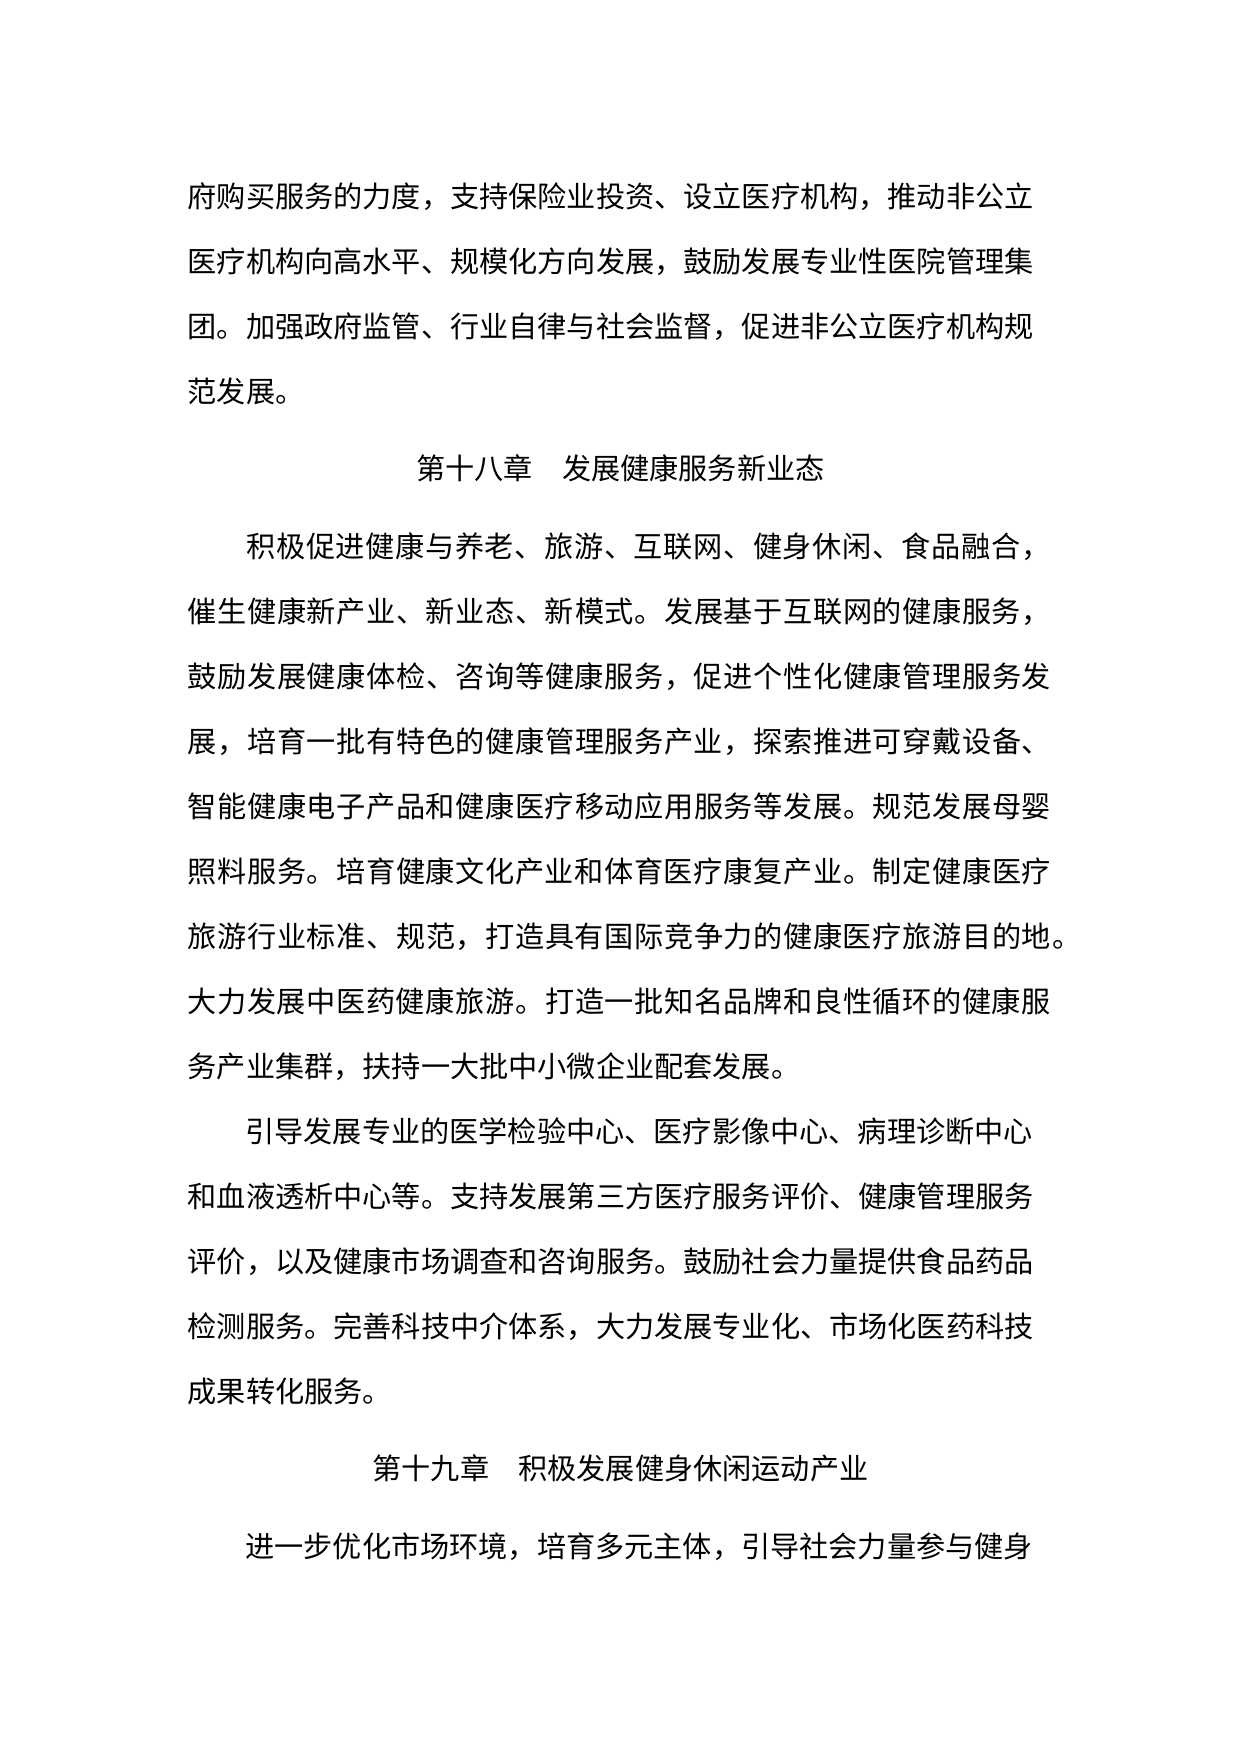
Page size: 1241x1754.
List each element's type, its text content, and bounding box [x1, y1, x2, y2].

text 引导发展专业的医学检验中心、医疗影像中心、病理诊断中心和血液透析中心等。支持发展第三方医疗服务评价、健康管理服务评价，以及健康市场调查和咨询服务。鼓励社会力量提供食品药品检测服务。完善科技中介体系，大力发展专业化、市场化医药科技成果转化服务。 [187, 1097, 1053, 1422]
text 积极促进健康与养老、旅游、互联网、健身休闲、食品融合，催生健康新产业、新业态、新模式。发展基于互联网的健康服务，鼓励发展健康体检、咨询等健康服务，促进个性化健康管理服务发展，培育一批有特色的健康管理服务产业，探索推进可穿戴设备、智能健康电子产品和健康医疗移动应用服务等发展。规范发展母婴照料服务。培育健康文化产业和体育医疗康复产业。制定健康医疗旅游行业标准、规范，打造具有国际竞争力的健康医疗旅游目的地。大力发展中医药健康旅游。打造一批知名品牌和良性循环的健康服务产业集群，扶持一大批中小微企业配套发展。 [187, 512, 1053, 1097]
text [187, 1512, 1053, 1577]
text 第十八章 发展健康服务新业态 [187, 434, 1053, 499]
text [187, 162, 1053, 422]
text 第十九章 积极发展健身休闲运动产业 [187, 1434, 1053, 1499]
